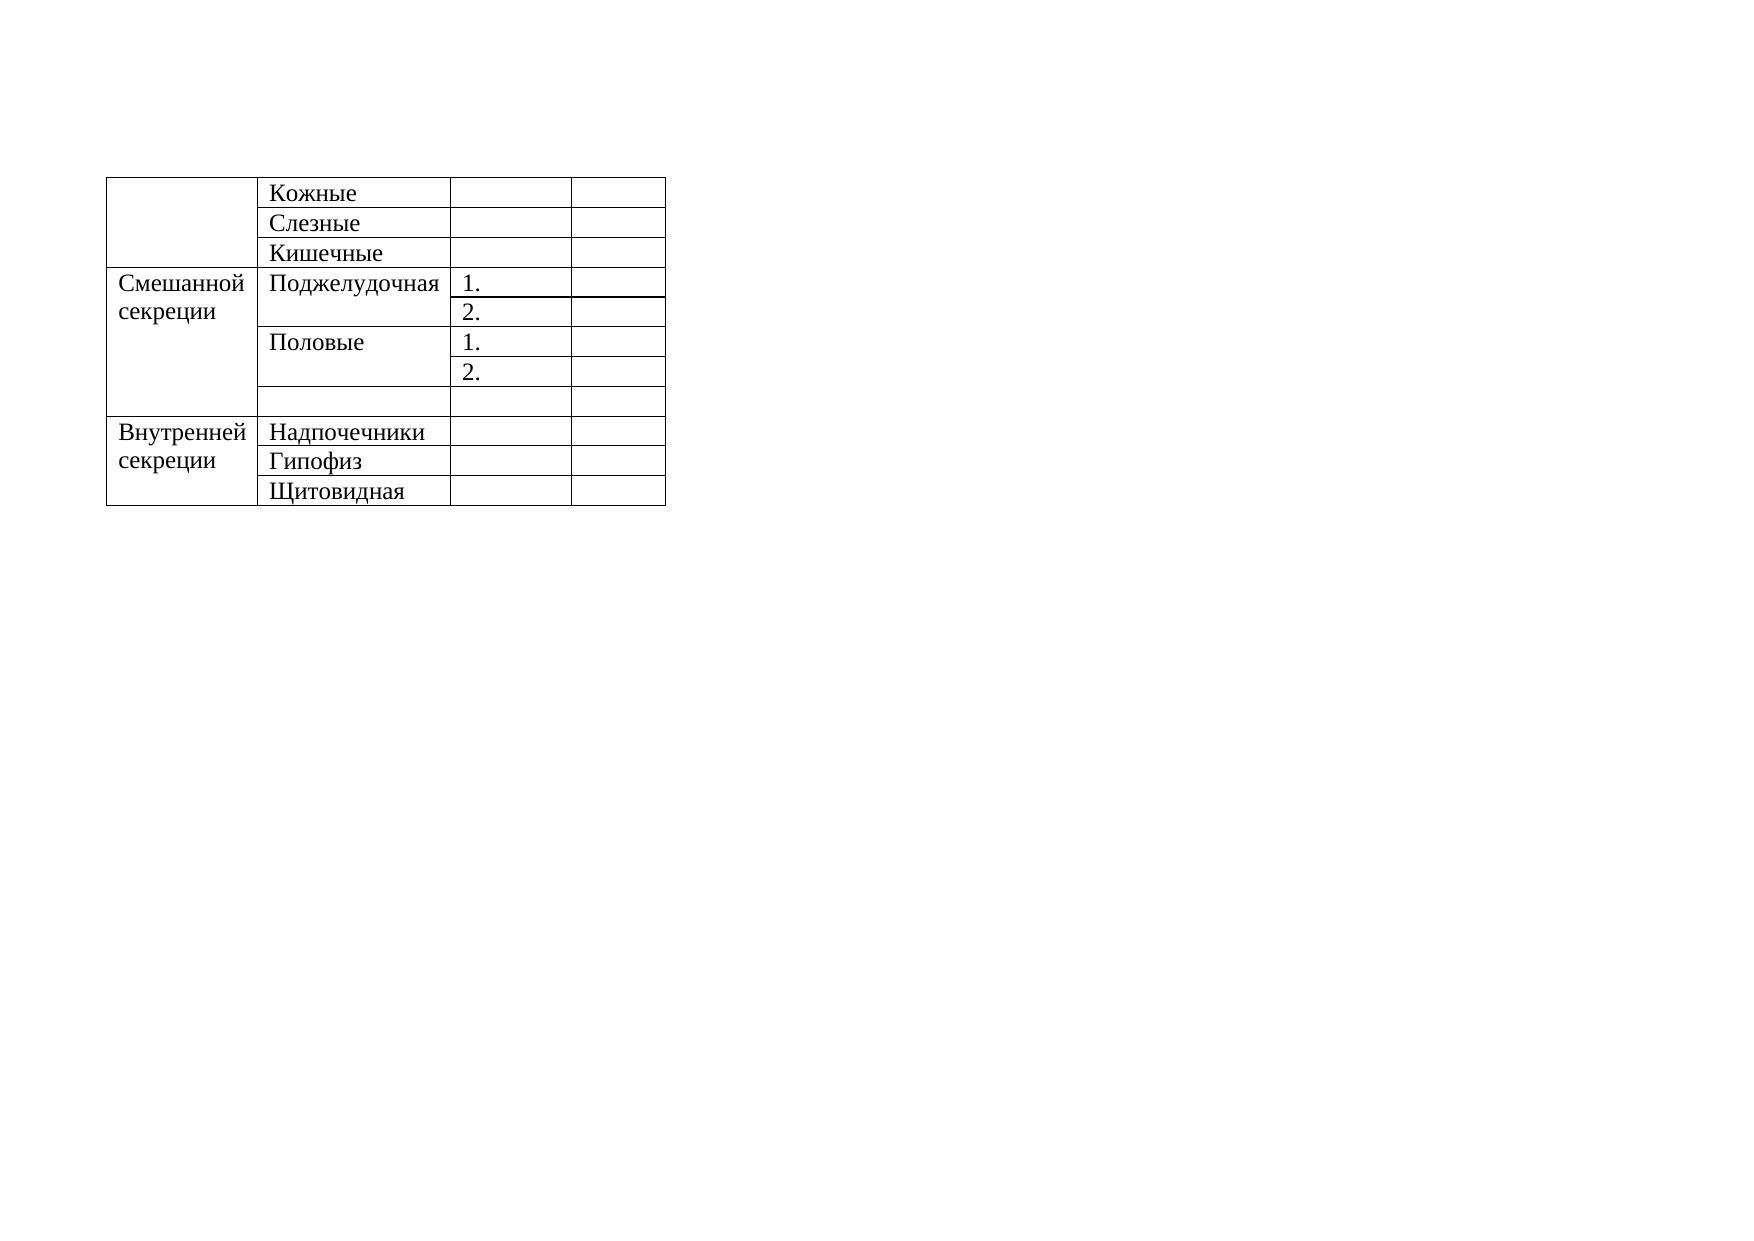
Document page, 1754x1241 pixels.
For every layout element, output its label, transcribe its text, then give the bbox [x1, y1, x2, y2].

table_cell Надпочечники [258, 417, 450, 445]
table_cell [572, 387, 665, 416]
table_cell [572, 417, 665, 445]
table_cell [572, 476, 665, 505]
table_cell Смешанной секреции [107, 268, 257, 416]
table_cell [451, 178, 571, 207]
table_cell [572, 178, 665, 207]
table_cell [258, 387, 450, 416]
table_cell 2. [451, 298, 571, 326]
table_cell Слезные [258, 208, 450, 237]
table_cell [572, 208, 665, 237]
table_cell Половые [258, 327, 450, 386]
table_cell [451, 208, 571, 237]
table_cell [451, 476, 571, 505]
table_cell Поджелудочная [258, 268, 450, 326]
table_cell 1. [451, 268, 571, 296]
table_cell [451, 446, 571, 475]
table_cell Кожные [258, 178, 450, 207]
table_cell 1. [451, 327, 571, 356]
table_cell Кишечные [258, 238, 450, 267]
table_cell [451, 387, 571, 416]
table_cell [451, 238, 571, 267]
table_cell [572, 446, 665, 475]
table_cell Щитовидная [258, 476, 450, 505]
table_cell [572, 327, 665, 356]
table_cell [572, 298, 665, 326]
table_cell [572, 357, 665, 386]
table_cell Внутренней секреции [107, 417, 257, 505]
table_cell Гипофиз [258, 446, 450, 475]
table_cell [572, 268, 665, 296]
table_cell [572, 238, 665, 267]
table_cell [451, 417, 571, 445]
table_cell 2. [451, 357, 571, 386]
